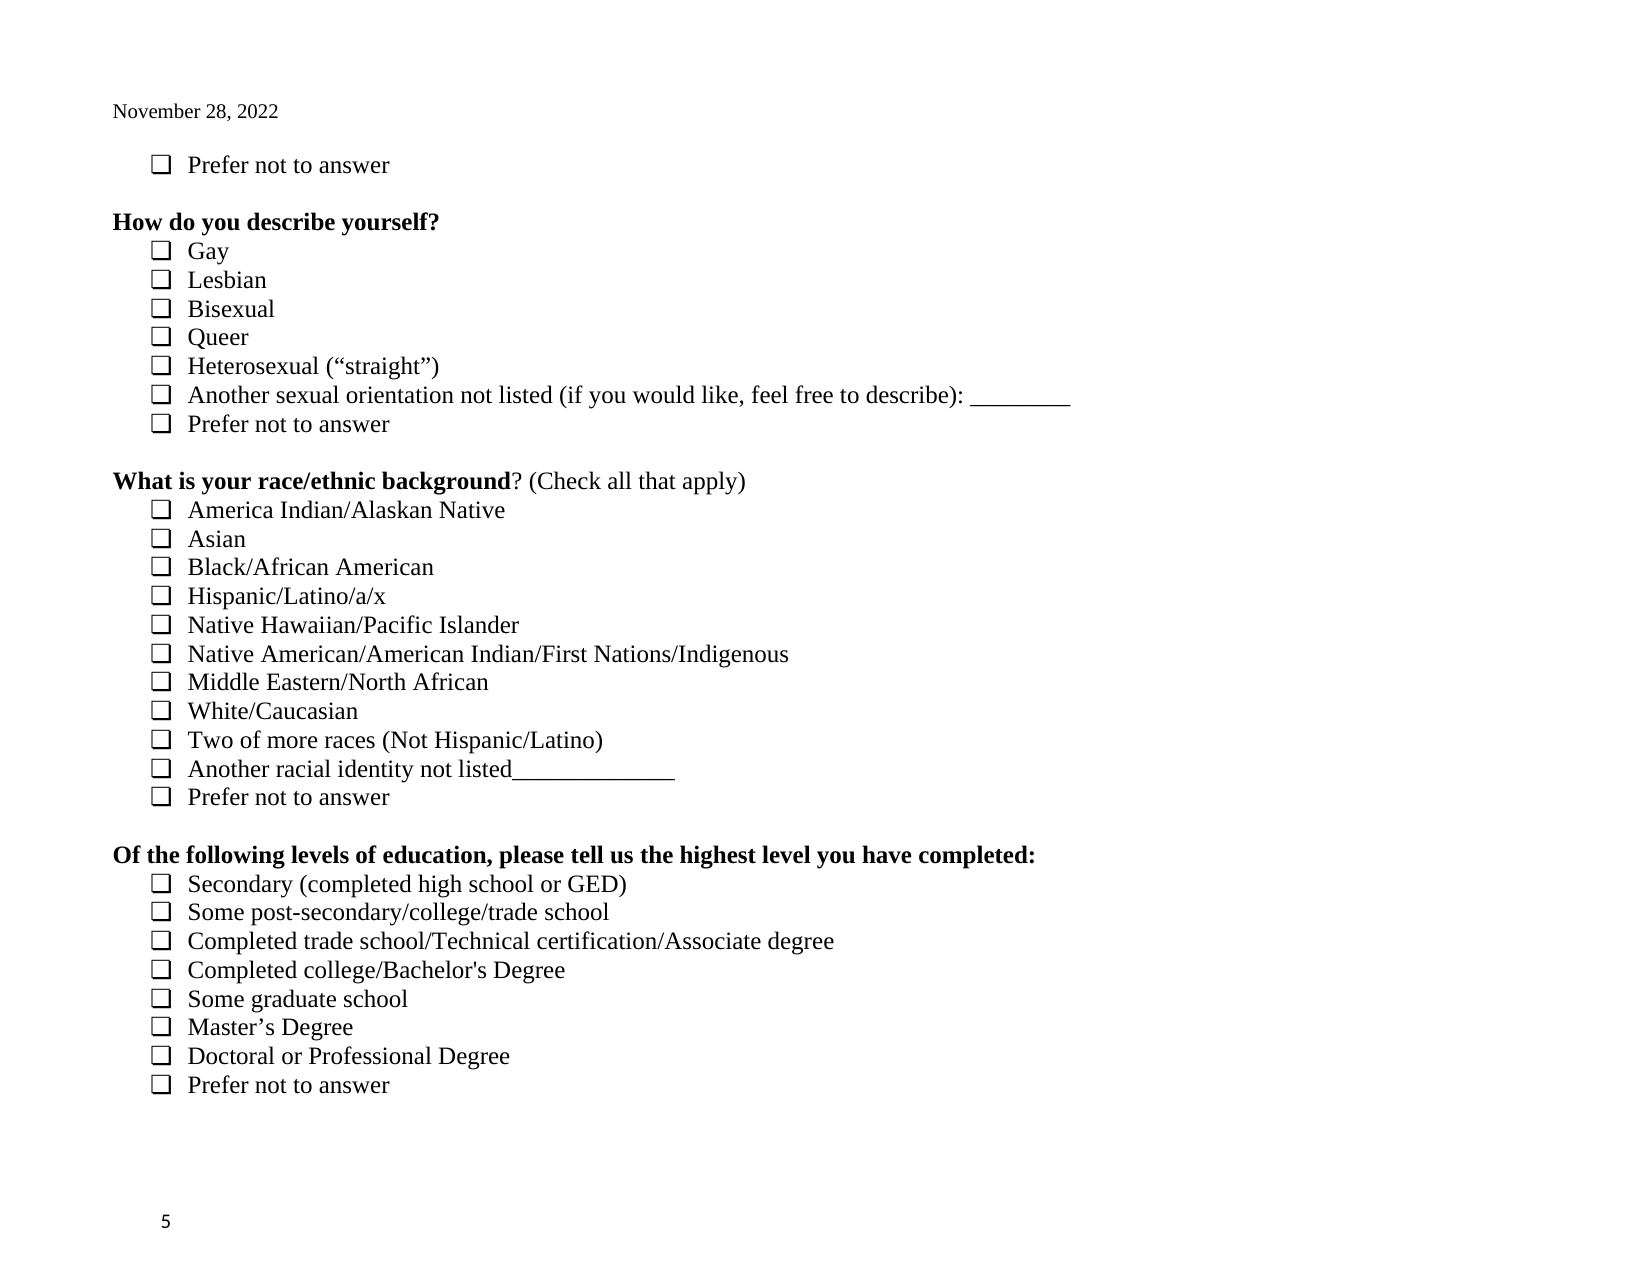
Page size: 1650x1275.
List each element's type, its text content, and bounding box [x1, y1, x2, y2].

list America Indian/Alaskan Native [150, 495, 1537, 524]
list Lesbian [150, 265, 1537, 294]
list Native American/American Indian/First Nations/Indigenous [150, 639, 1537, 667]
list Two of more races (Not Hispanic/Latino) [150, 725, 1537, 754]
list Hispanic/Latino/a/x [150, 581, 1537, 610]
list Gay [150, 236, 1537, 265]
list Black/African American [150, 552, 1537, 581]
text How do you describe yourself? [112, 207, 1537, 236]
list Doctoral or Professional Degree [150, 1041, 1537, 1070]
list Master’s Degree [150, 1012, 1537, 1041]
list Some post-secondary/college/trade school [150, 897, 1537, 926]
list Prefer not to answer [150, 1070, 1537, 1099]
list Queer [150, 322, 1537, 351]
list Secondary (completed high school or GED) [150, 869, 1537, 897]
list Another sexual orientation not listed (if you would like, feel free to describe): ________ [150, 380, 1537, 409]
list Completed college/Bachelor's Degree [150, 955, 1537, 984]
list Middle Eastern/North African [150, 667, 1537, 696]
list Asian [150, 524, 1537, 552]
list Prefer not to answer [150, 150, 1537, 179]
list Heterosexual (“straight”) [150, 351, 1537, 380]
list Native Hawaiian/Pacific Islander [150, 610, 1537, 639]
list Bisexual [150, 294, 1537, 322]
text What is your race/ethnic background? (Check all that apply) [112, 466, 1537, 495]
list Some graduate school [150, 984, 1537, 1012]
list Another racial identity not listed_____________ [150, 754, 1537, 782]
list Prefer not to answer [150, 782, 1537, 811]
list Completed trade school/Technical certification/Associate degree [150, 926, 1537, 955]
list Prefer not to answer [150, 409, 1537, 437]
list White/Caucasian [150, 696, 1537, 725]
text Of the following levels of education, please tell us the highest level you have completed: [112, 840, 1537, 869]
